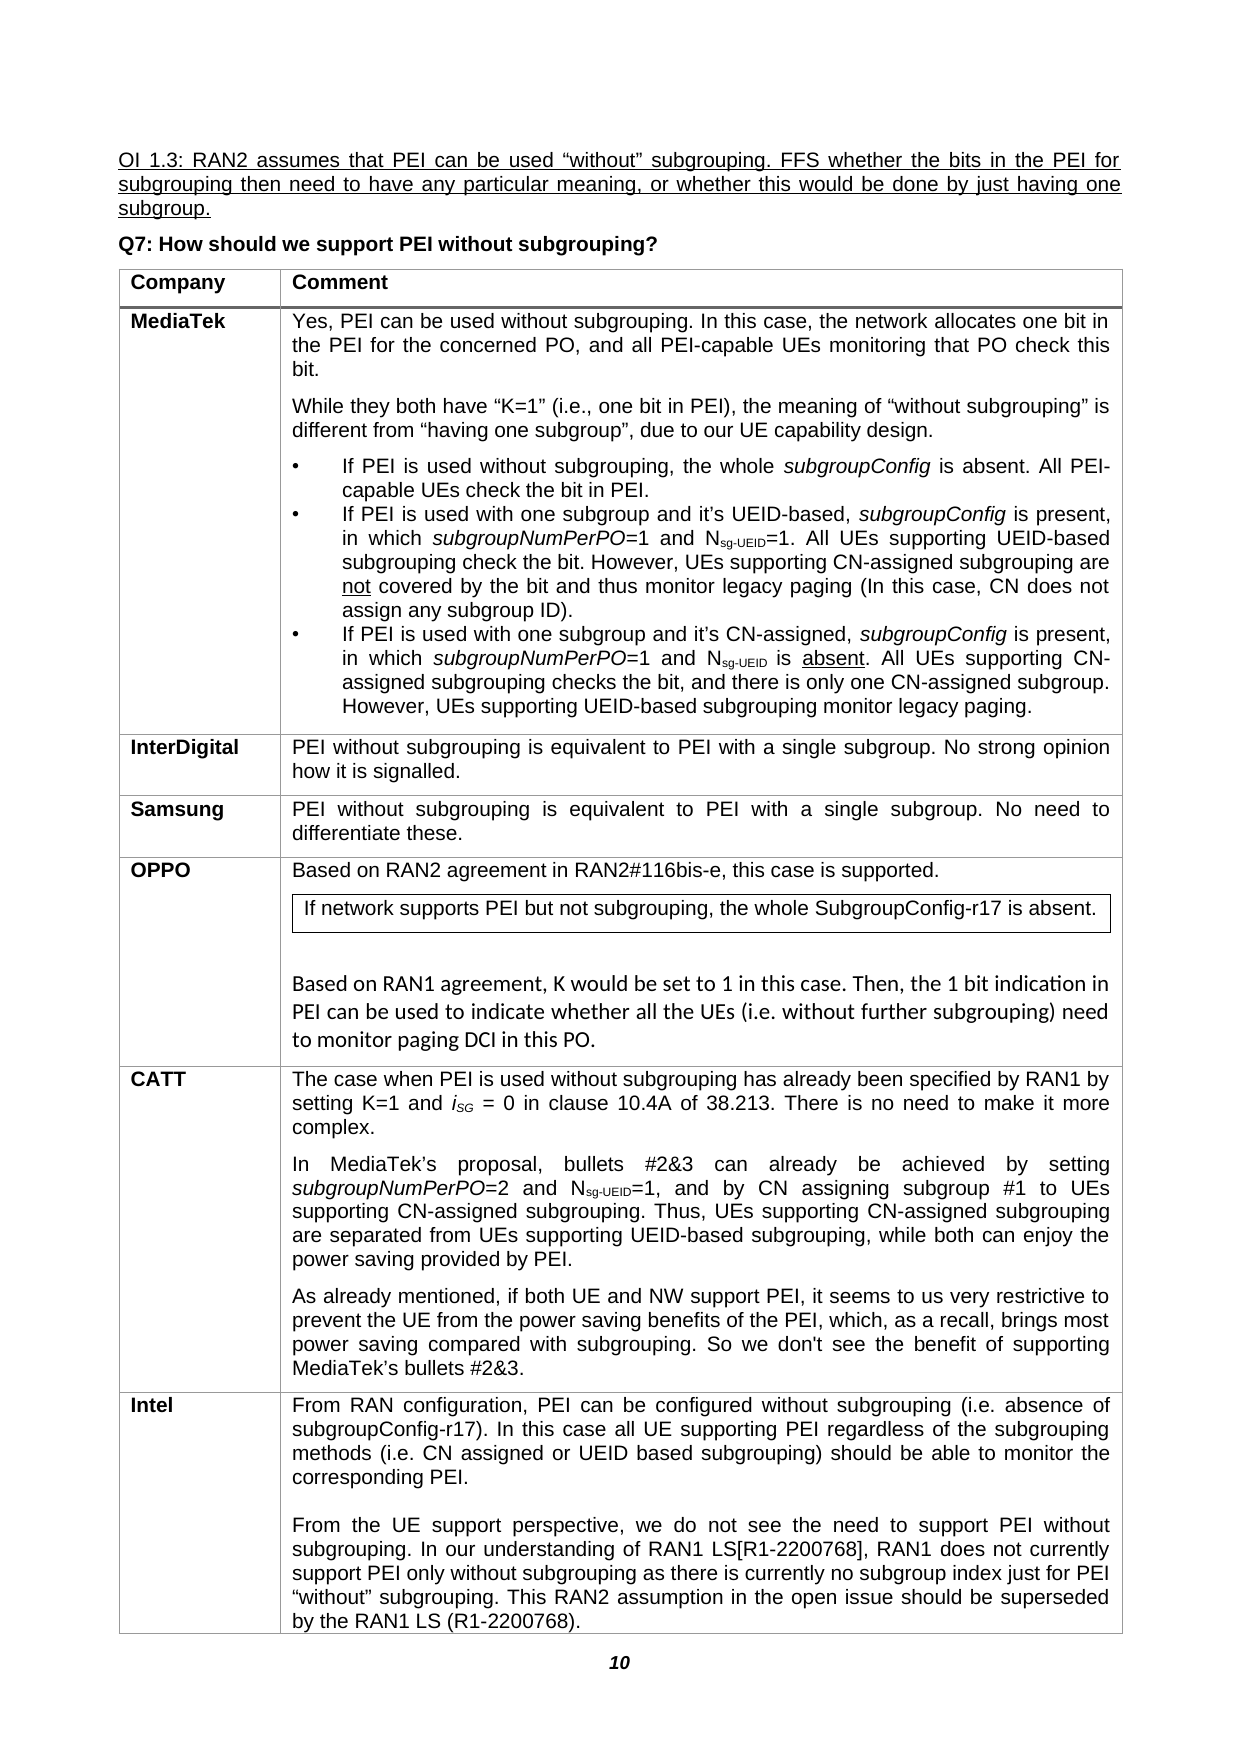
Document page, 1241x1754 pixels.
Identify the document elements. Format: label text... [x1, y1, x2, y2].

table_cell PEI without subgrouping is equivalent to PEI with a single subgroup. No need to differentiate these. [281, 796, 1122, 857]
table_cell MediaTek [120, 309, 280, 734]
table_cell From RAN configuration, PEI can be configured without subgrouping (i.e. absence of subgroupConfig-r17). In this case all UE supporting PEI regardless of the subgrouping methods (i.e. CN assigned or UEID based subgrouping) should be able to monitor the corresponding PEI. From the UE support perspective, we do not see the need to support PEI without subgrouping. In our understanding of RAN1 LS[R1-2200768], RAN1 does not currently support PEI only without subgrouping as there is currently no subgroup index just for PEI “without” subgrouping. This RAN2 assumption in the open issue should be superseded by the RAN1 LS (R1-2200768). [281, 1393, 1122, 1633]
text Q7: How should we support PEI without subgrouping? [118, 232, 1122, 256]
text OI 1.3: RAN2 assumes that PEI can be used “without” subgrouping. FFS whether the bits in the PEI for subgrouping then need to have any particular meaning, or whether this would be done by just having one subgroup. [118, 148, 1122, 193]
table_cell PEI without subgrouping is equivalent to PEI with a single subgroup. No strong opinion how it is signalled. [281, 735, 1122, 795]
table_cell OPPO [120, 858, 280, 1066]
table_cell Yes, PEI can be used without subgrouping. In this case, the network allocates one bit in the PEI for the concerned PO, and all PEI-capable UEs monitoring that PO check this bit. While they both have “K=1” (i.e., one bit in PEI), the meaning of “without subgrouping” is different from “having one subgroup”, due to our UE capability design. If PEI is used without subgrouping, the whole subgroupConfig is absent. All PEI-capable UEs check the bit in PEI. If PEI is used with one subgroup and it’s UEID-based, subgroupConfig is present, in which subgroupNumPerPO=1 and Nsg-UEID=1. All UEs supporting UEID-based subgrouping check the bit. However, UEs supporting CN-assigned subgrouping are not covered by the bit and thus monitor legacy paging (In this case, CN does not assign any subgroup ID). If PEI is used with one subgroup and it’s CN-assigned, subgroupConfig is present, in which subgroupNumPerPO=1 and Nsg-UEID is absent. All UEs supporting CN-assigned subgrouping checks the bit, and there is only one CN-assigned subgroup. However, UEs supporting UEID-based subgrouping monitor legacy paging. [281, 309, 1122, 734]
table_cell Based on RAN2 agreement in RAN2#116bis-e, this case is supported. Based on RAN1 agreement, K would be set to 1 in this case. Then, the 1 bit indication in PEI can be used to indicate whether all the UEs (i.e. without further subgrouping) need to monitor paging DCI in this PO. [281, 858, 1122, 1066]
table_cell Samsung [120, 796, 280, 857]
table_cell CATT [120, 1067, 280, 1392]
table_header Company [120, 270, 280, 306]
table_header Comment [281, 270, 1122, 306]
table_cell The case when PEI is used without subgrouping has already been specified by RAN1 by setting K=1 and iSG = 0 in clause 10.4A of 38.213. There is no need to make it more complex. In MediaTek’s proposal, bullets #2&3 can already be achieved by setting subgroupNumPerPO=2 and Nsg-UEID=1, and by CN assigning subgroup #1 to UEs supporting CN-assigned subgrouping. Thus, UEs supporting CN-assigned subgrouping are separated from UEs supporting UEID-based subgrouping, while both can enjoy the power saving provided by PEI. As already mentioned, if both UE and NW support PEI, it seems to us very restrictive to prevent the UE from the power saving benefits of the PEI, which, as a recall, brings most power saving compared with subgrouping. So we don't see the benefit of supporting MediaTek’s bullets #2&3. [281, 1067, 1122, 1392]
text OI 1.3: RAN2 assumes that PEI can be used “without” subgrouping. FFS whether the bits in the PEI for subgrouping then need to have any particular meaning, or whether this would be done by just having one subgroup. [118, 194, 1122, 219]
table_cell Intel [120, 1393, 280, 1633]
table_cell InterDigital [120, 735, 280, 795]
